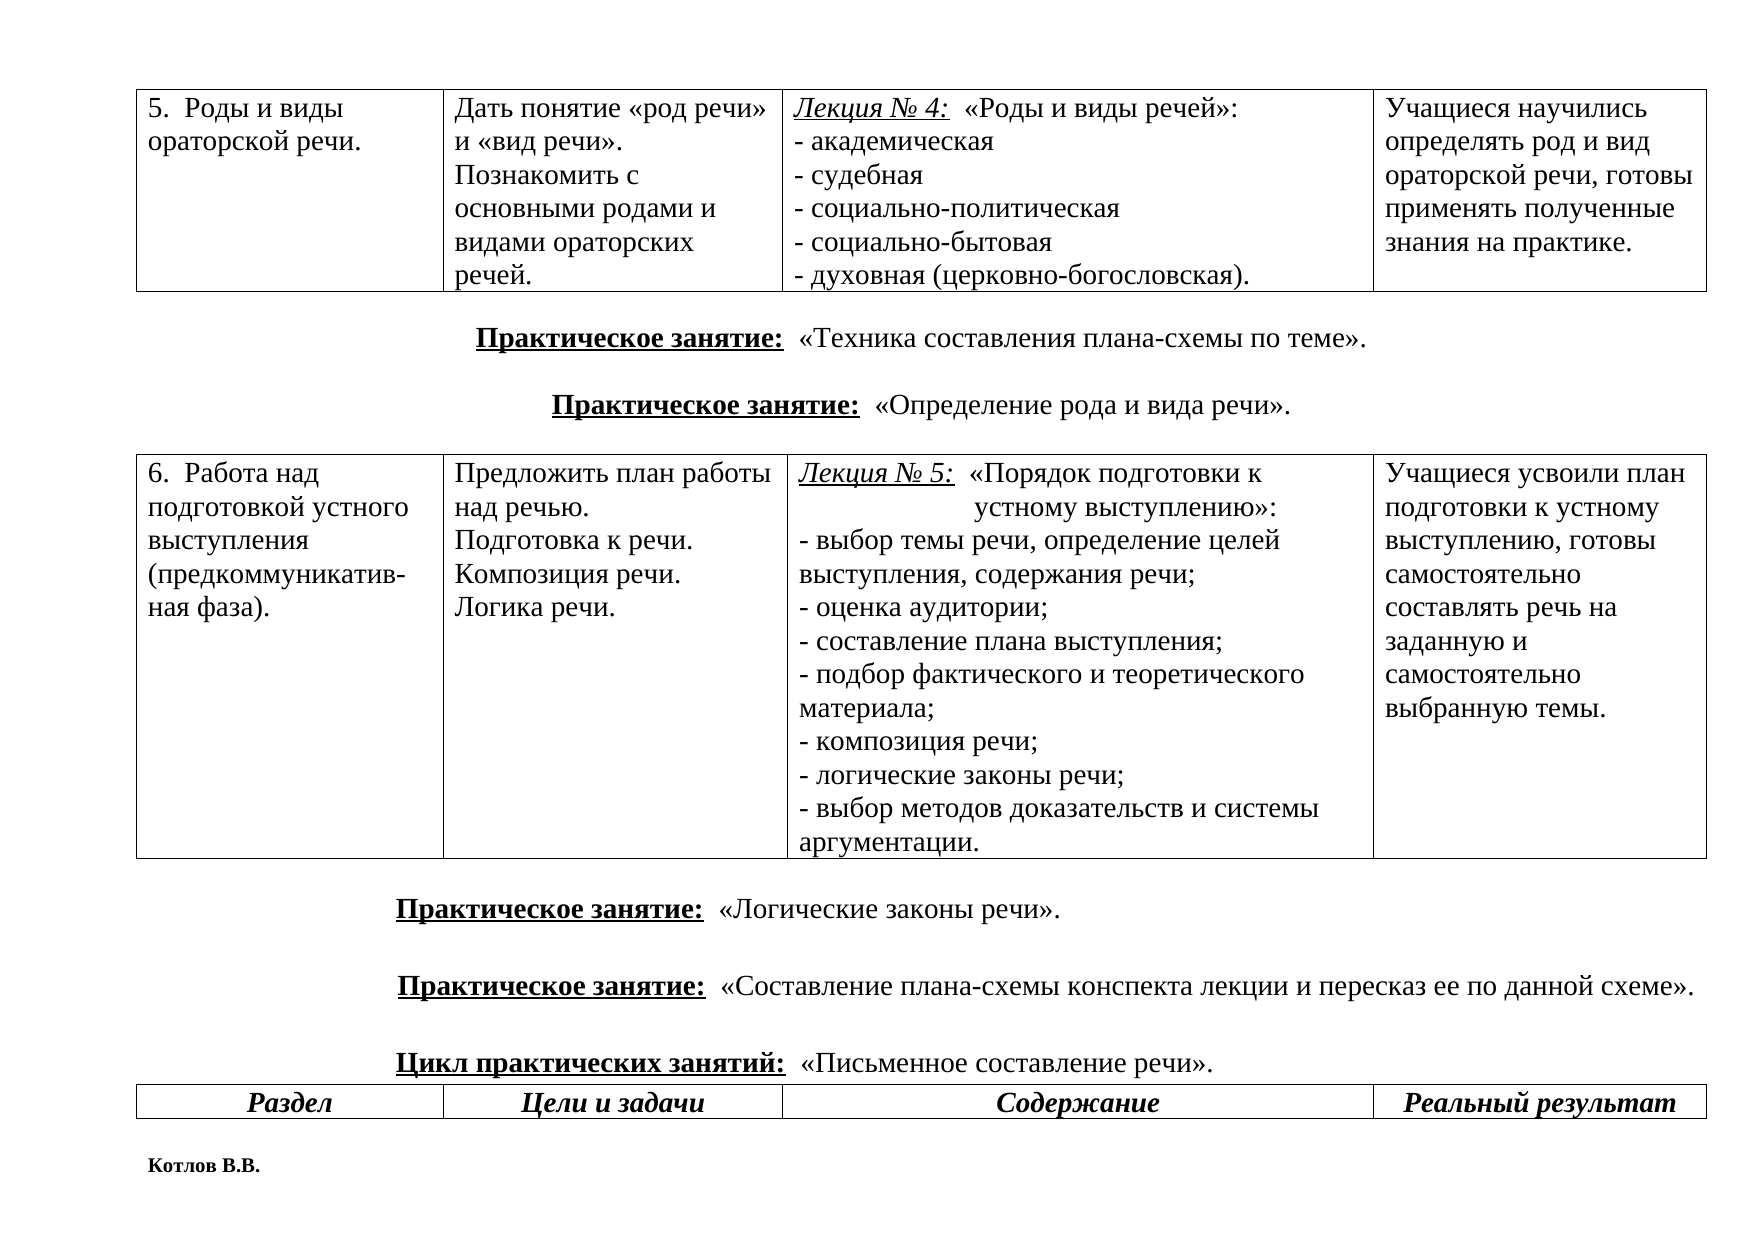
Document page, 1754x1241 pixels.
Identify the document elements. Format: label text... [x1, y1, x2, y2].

text Цикл практических занятий: «Письменное составление речи». [148, 1045, 1695, 1079]
table_cell Лекция № 4: «Роды и виды речей»: - академическая - судебная - социально-политическая - социально-бытовая - духовная (церковно-богословская). [783, 90, 1373, 291]
table_cell Учащиеся научились определять род и вид ораторской речи, готовы применять полученные знания на практике. [1374, 90, 1706, 291]
table_header Реальный результат [1374, 1085, 1706, 1118]
text Практическое занятие: «Логические законы речи». [148, 891, 1695, 924]
table_header Содержание [783, 1085, 1373, 1118]
table_cell 5. Роды и виды ораторской речи. [137, 90, 443, 291]
table_header Раздел [137, 1085, 443, 1118]
table_header Лекция № 5: «Порядок подготовки к устному выступлению»: - выбор темы речи, определение целей выступления, содержания речи; - оценка аудитории; - составление плана выступления; - подбор фактического и теоретического материала; - композиция речи; - логические законы речи; - выбор методов доказательств и системы аргументации. [788, 455, 1373, 858]
table_header Предложить план работы над речью. Подготовка к речи. Композиция речи. Логика речи. [444, 455, 787, 858]
table_cell Дать понятие «род речи» и «вид речи». Познакомить с основными родами и видами ораторских речей. [444, 90, 782, 291]
text Практическое занятие: «Техника составления плана-схемы по теме». [148, 320, 1695, 353]
table_header Цели и задачи [444, 1085, 782, 1118]
text Практическое занятие: «Составление плана-схемы конспекта лекции и пересказ ее по данной схеме». [148, 968, 1695, 1002]
table_header 6. Работа над подготовкой устного выступления (предкоммуникатив-ная фаза). [137, 455, 443, 858]
text Практическое занятие: «Определение рода и вида речи». [148, 387, 1695, 421]
table_header Учащиеся усвоили план подготовки к устному выступлению, готовы самостоятельно составлять речь на заданную и самостоятельно выбранную темы. [1374, 455, 1706, 858]
